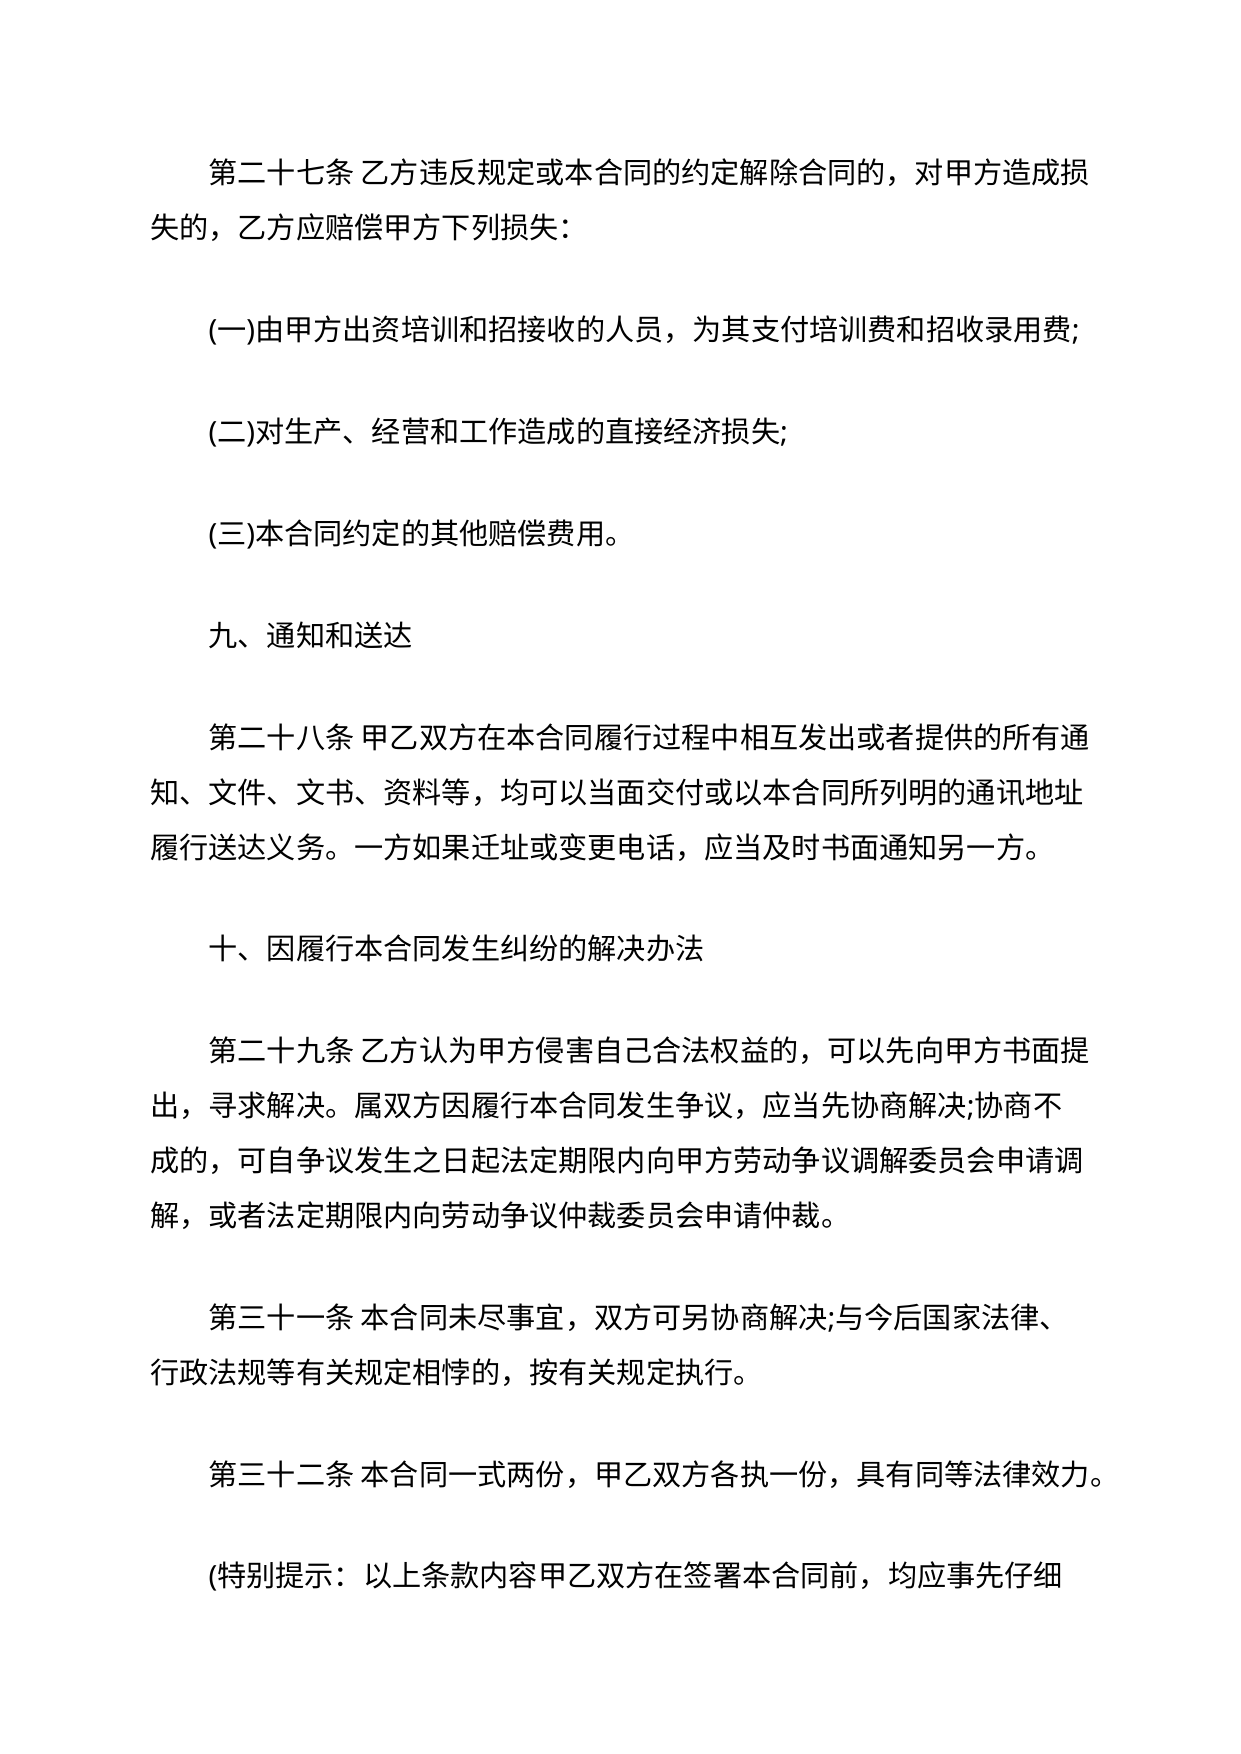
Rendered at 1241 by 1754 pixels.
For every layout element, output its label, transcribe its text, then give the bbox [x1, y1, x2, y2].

text 第三十二条 本合同一式两份，甲乙双方各执一份，具有同等法律效力。 [150, 1451, 1090, 1493]
text 第三十一条 本合同未尽事宜，双方可另协商解决;与今后国家法律、行政法规等有关规定相悖的，按有关规定执行。 [150, 1294, 1090, 1392]
text 九、通知和送达 [150, 613, 1090, 655]
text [150, 1553, 1090, 1595]
text 第二十七条 乙方违反规定或本合同的约定解除合同的，对甲方造成损失的，乙方应赔偿甲方下列损失： [150, 150, 1090, 247]
text (三)本合同约定的其他赔偿费用。 [150, 511, 1090, 553]
text 第二十九条 乙方认为甲方侵害自己合法权益的，可以先向甲方书面提出，寻求解决。属双方因履行本合同发生争议，应当先协商解决;协商不成的，可自争议发生之日起法定期限内向甲方劳动争议调解委员会申请调解，或者法定期限内向劳动争议仲裁委员会申请仲裁。 [150, 1028, 1090, 1235]
text (一)由甲方出资培训和招接收的人员，为其支付培训费和招收录用费; [150, 307, 1090, 349]
text 十、因履行本合同发生纠纷的解决办法 [150, 926, 1090, 968]
text 第二十八条 甲乙双方在本合同履行过程中相互发出或者提供的所有通知、文件、文书、资料等，均可以当面交付或以本合同所列明的通讯地址履行送达义务。一方如果迁址或变更电话，应当及时书面通知另一方。 [150, 714, 1090, 866]
text (二)对生产、经营和工作造成的直接经济损失; [150, 409, 1090, 451]
